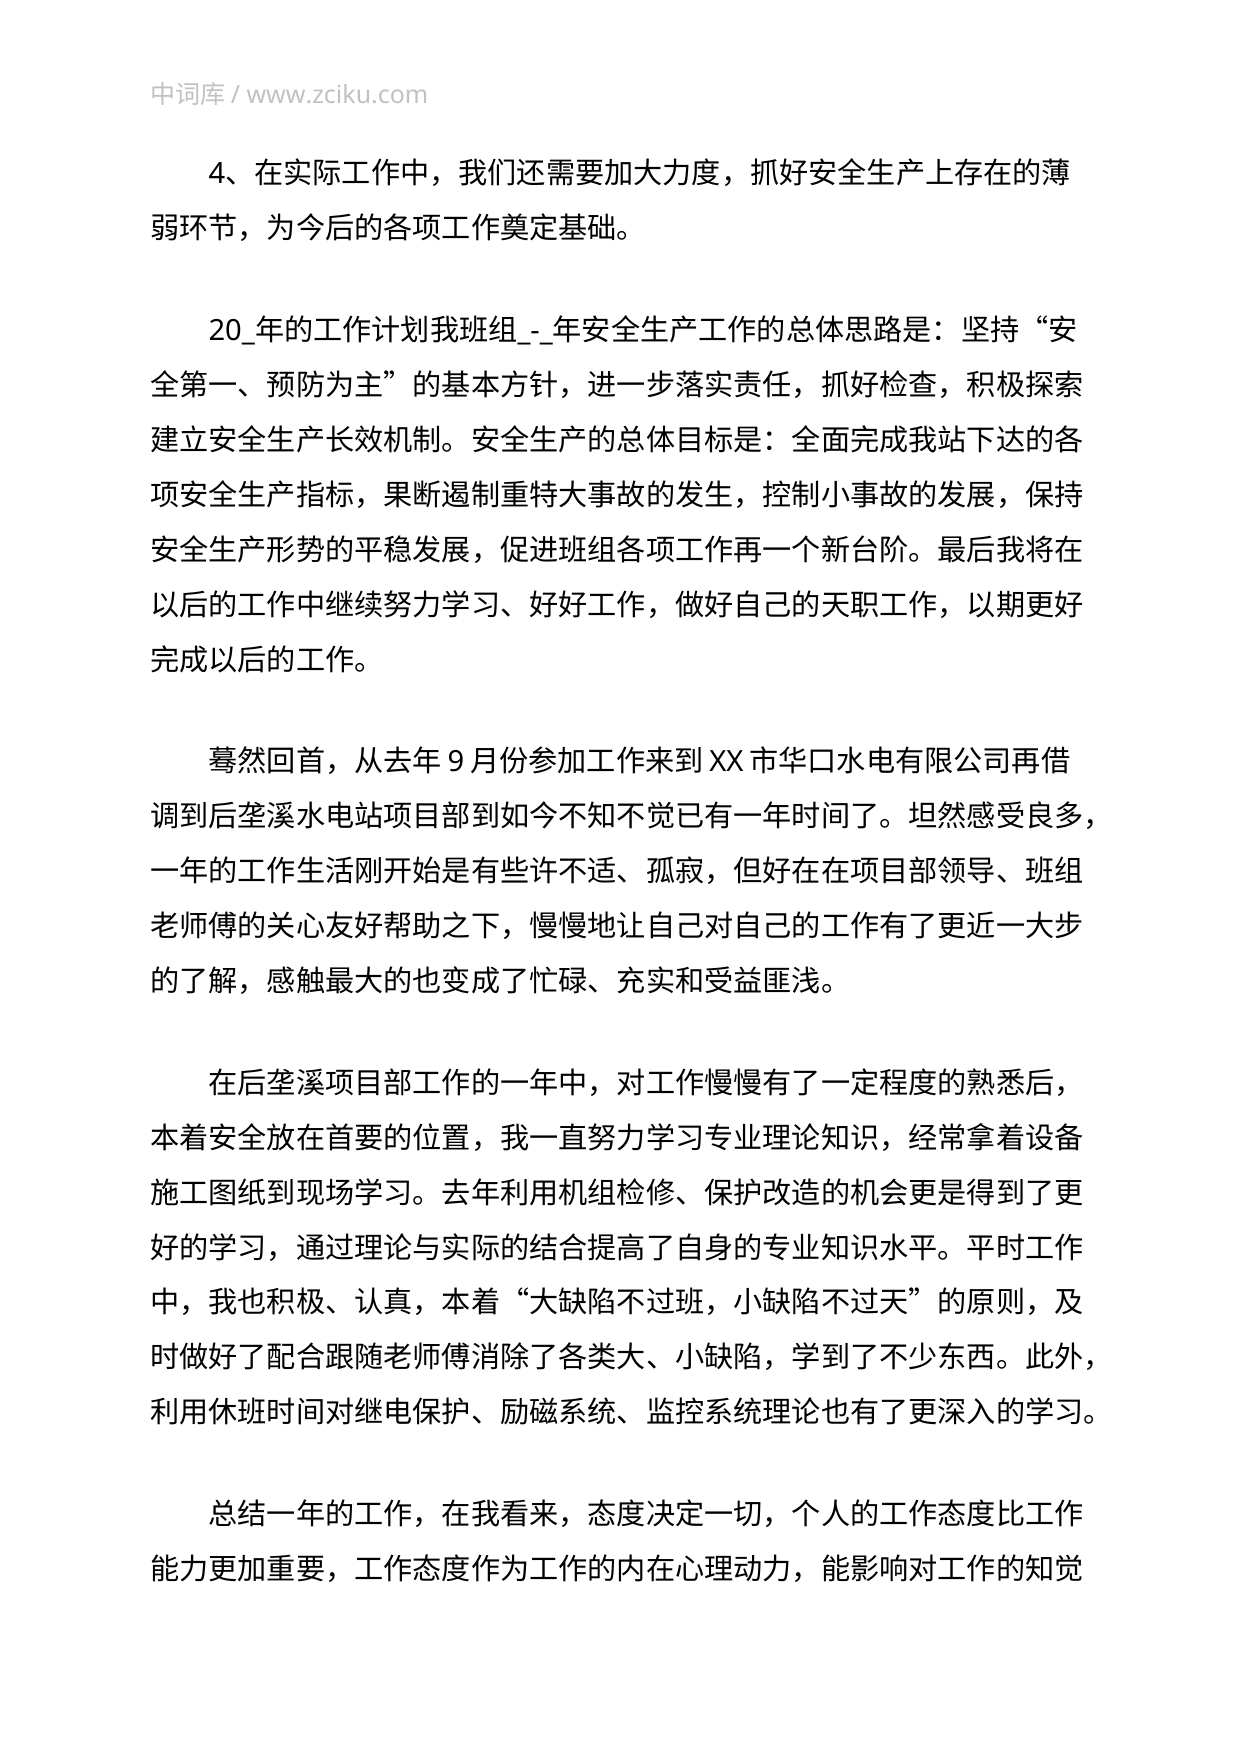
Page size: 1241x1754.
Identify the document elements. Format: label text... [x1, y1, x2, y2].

text 4、在实际工作中，我们还需要加大力度，抓好安全生产上存在的薄弱环节，为今后的各项工作奠定基础。 [150, 150, 1090, 247]
text 蓦然回首，从去年9月份参加工作来到XX市华口水电有限公司再借调到后垄溪水电站项目部到如今不知不觉已有一年时间了。坦然感受良多，一年的工作生活刚开始是有些许不适、孤寂，但好在在项目部领导、班组老师傅的关心友好帮助之下，慢慢地让自己对自己的工作有了更近一大步的了解，感触最大的也变成了忙碌、充实和受益匪浅。 [150, 738, 1090, 1000]
text 在后垄溪项目部工作的一年中，对工作慢慢有了一定程度的熟悉后，本着安全放在首要的位置，我一直努力学习专业理论知识，经常拿着设备施工图纸到现场学习。去年利用机组检修、保护改造的机会更是得到了更好的学习，通过理论与实际的结合提高了自身的专业知识水平。平时工作中，我也积极、认真，本着“大缺陷不过班，小缺陷不过天”的原则，及时做好了配合跟随老师傅消除了各类大、小缺陷，学到了不少东西。此外，利用休班时间对继电保护、励磁系统、监控系统理论也有了更深入的学习。 [150, 1059, 1090, 1431]
text 20_年的工作计划我班组_-_年安全生产工作的总体思路是：坚持“安全第一、预防为主”的基本方针，进一步落实责任，抓好检查，积极探索建立安全生产长效机制。安全生产的总体目标是：全面完成我站下达的各项安全生产指标，果断遏制重特大事故的发生，控制小事故的发展，保持安全生产形势的平稳发展，促进班组各项工作再一个新台阶。最后我将在以后的工作中继续努力学习、好好工作，做好自己的天职工作，以期更好完成以后的工作。 [150, 307, 1090, 678]
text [150, 1491, 1090, 1588]
